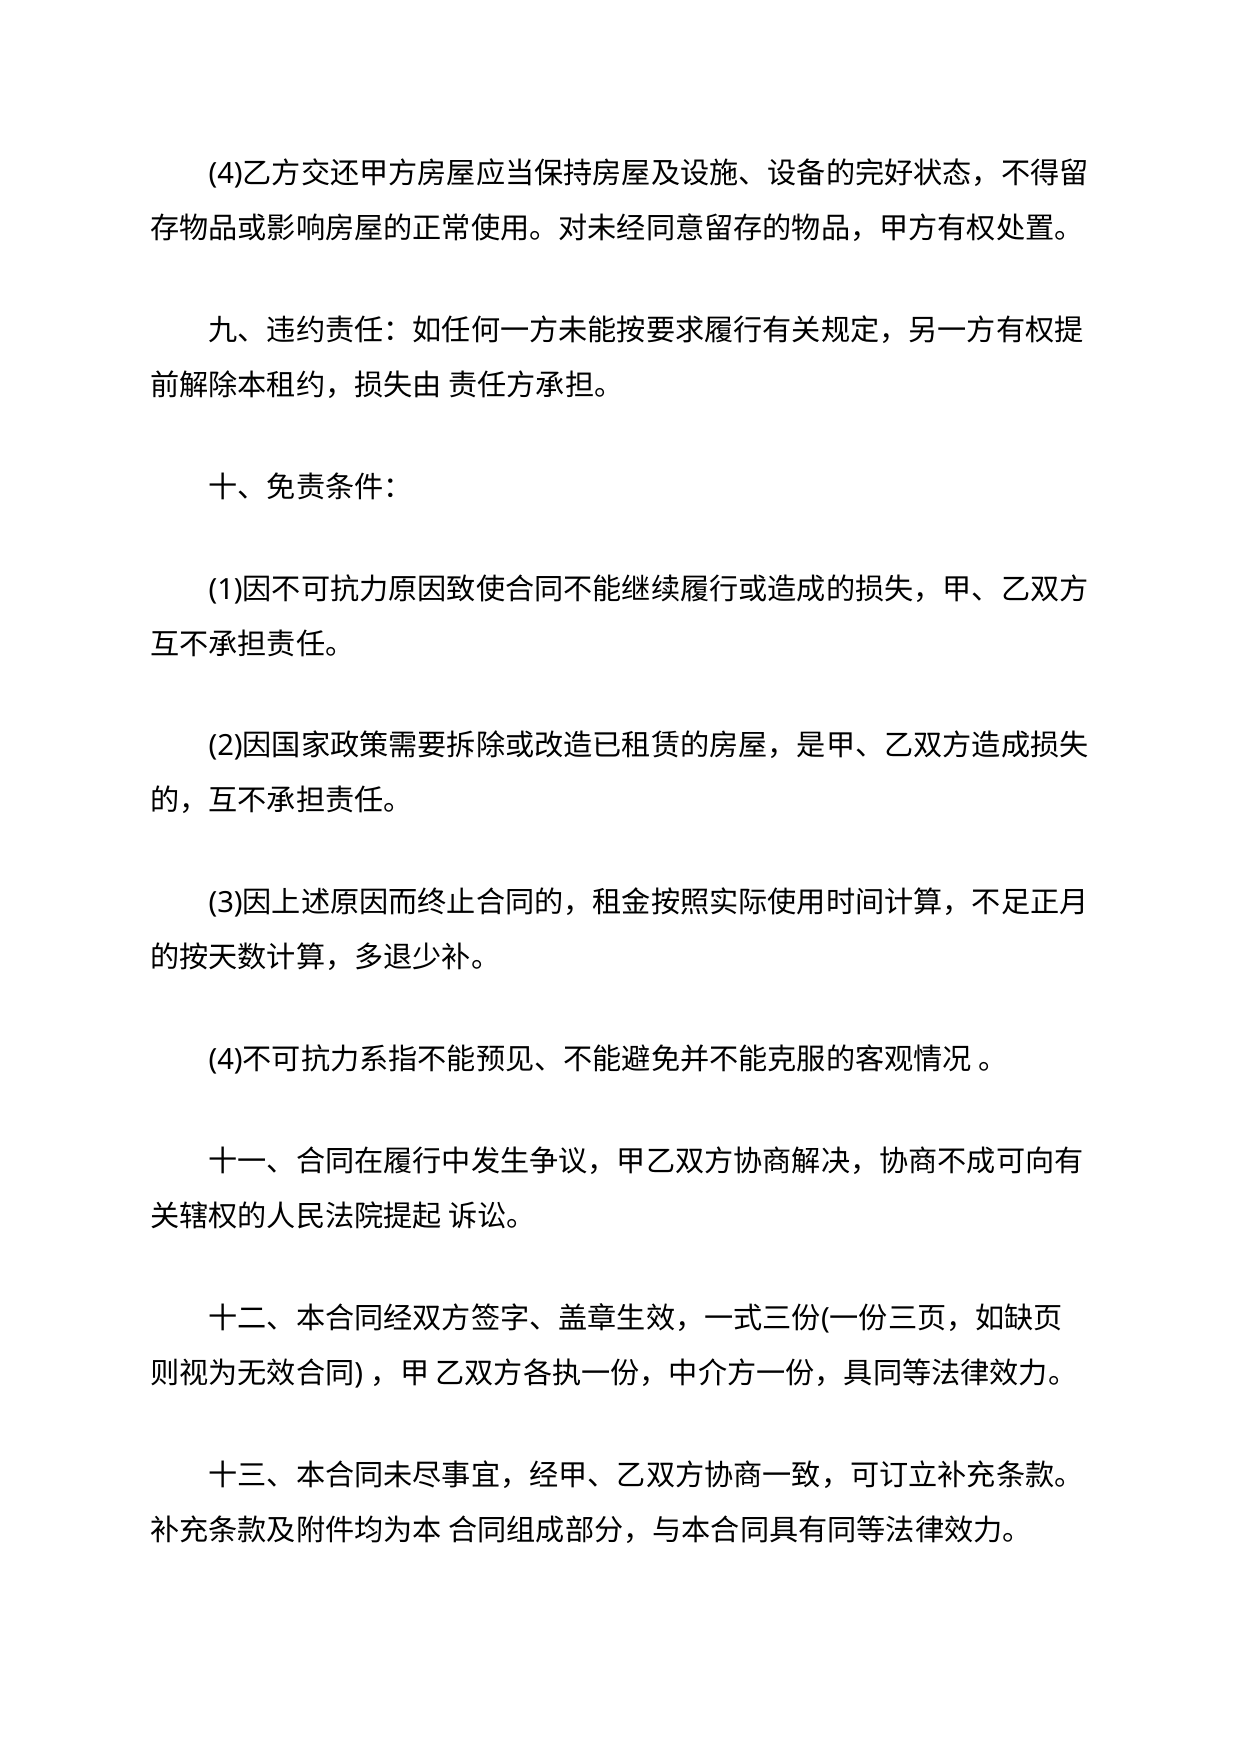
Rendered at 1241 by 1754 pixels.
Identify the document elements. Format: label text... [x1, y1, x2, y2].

text 十一、合同在履行中发生争议，甲乙双方协商解决，协商不成可向有关辖权的人民法院提起 诉讼。 [150, 1137, 1090, 1235]
text 十、免责条件： [150, 463, 1090, 506]
text 九、违约责任：如任何一方未能按要求履行有关规定，另一方有权提前解除本租约，损失由 责任方承担。 [150, 307, 1090, 404]
text (2)因国家政策需要拆除或改造已租赁的房屋，是甲、乙双方造成损失的，互不承担责任。 [150, 722, 1090, 819]
text (4)乙方交还甲方房屋应当保持房屋及设施、设备的完好状态，不得留存物品或影响房屋的正常使用。对未经同意留存的物品，甲方有权处置。 [150, 150, 1090, 247]
text 十二、本合同经双方签字、盖章生效，一式三份(一份三页，如缺页则视为无效合同) ，甲 乙双方各执一份，中介方一份，具同等法律效力。 [150, 1294, 1090, 1392]
text (3)因上述原因而终止合同的，租金按照实际使用时间计算，不足正月的按天数计算，多退少补。 [150, 879, 1090, 976]
text 十三、本合同未尽事宜，经甲、乙双方协商一致，可订立补充条款。补充条款及附件均为本 合同组成部分，与本合同具有同等法律效力。 [150, 1451, 1090, 1548]
text (4)不可抗力系指不能预见、不能避免并不能克服的客观情况 。 [150, 1036, 1090, 1078]
text (1)因不可抗力原因致使合同不能继续履行或造成的损失，甲、乙双方互不承担责任。 [150, 565, 1090, 662]
